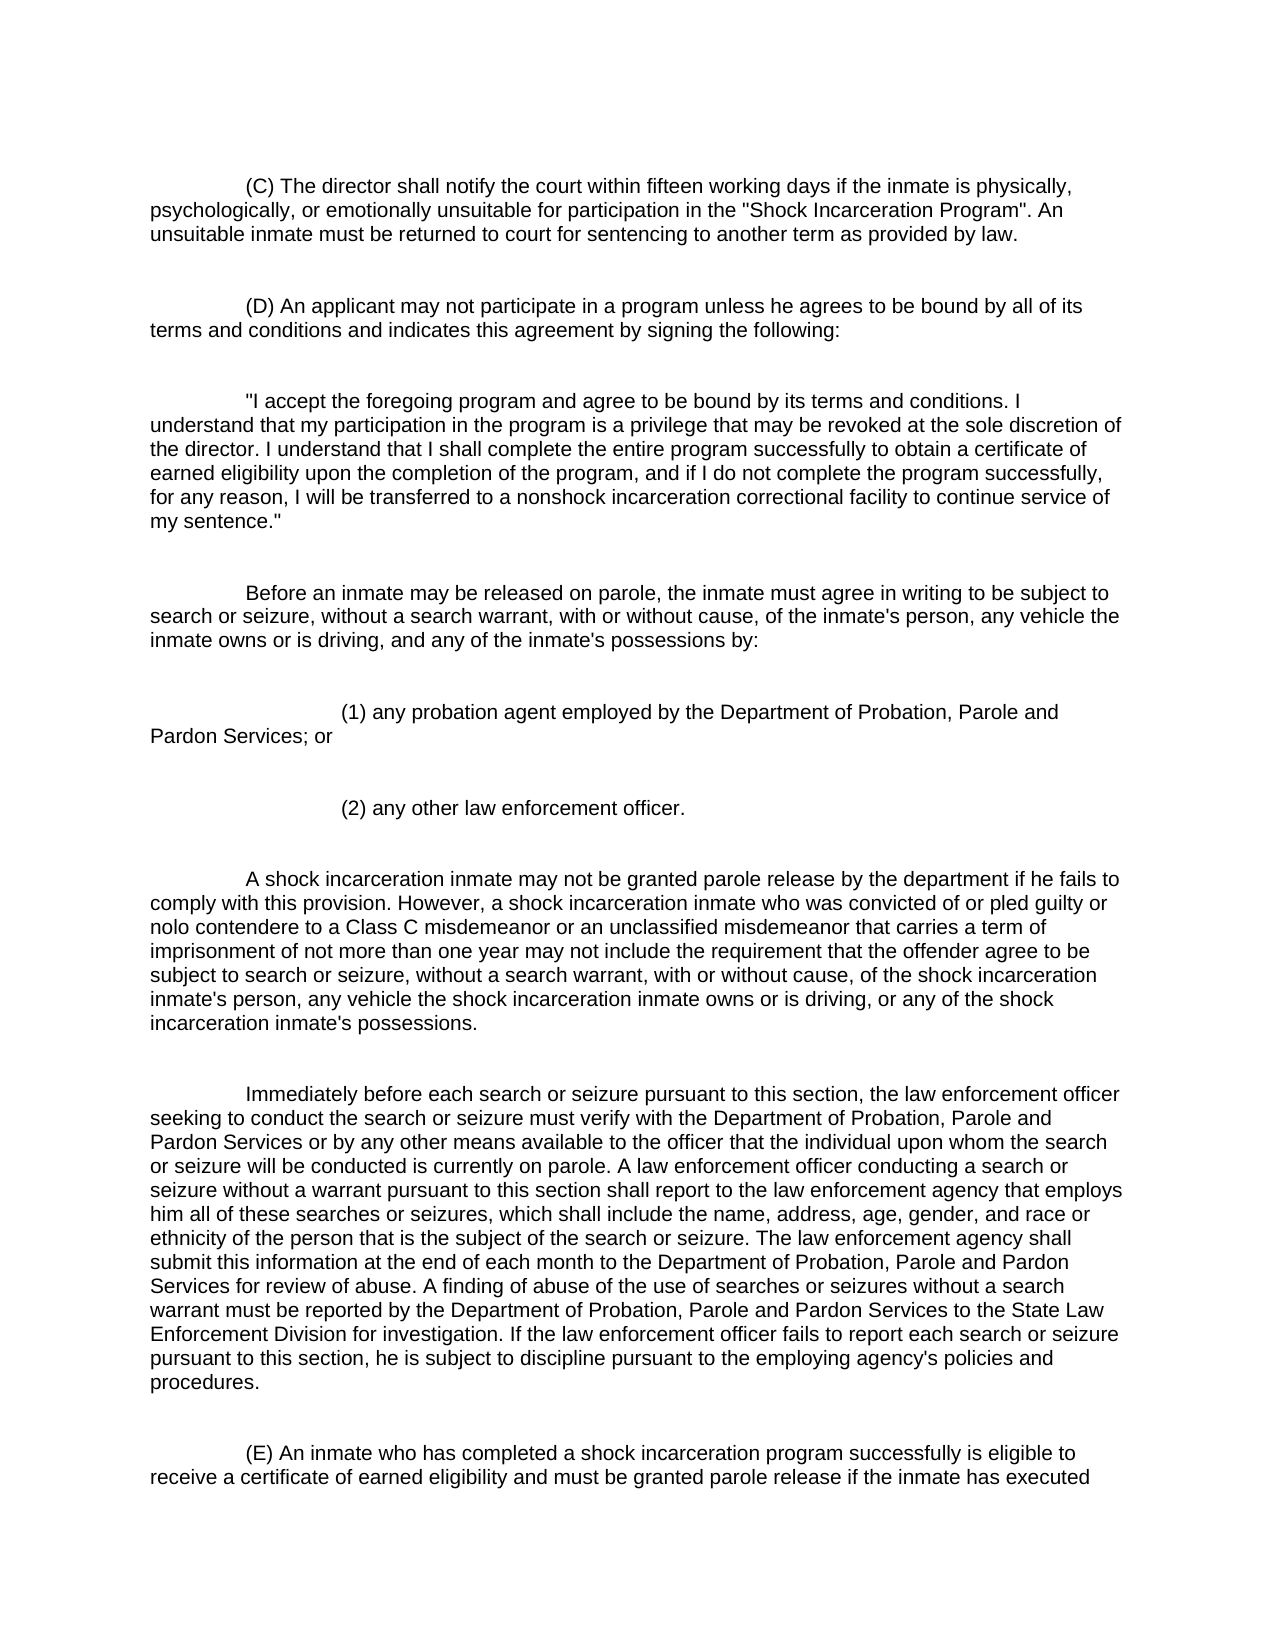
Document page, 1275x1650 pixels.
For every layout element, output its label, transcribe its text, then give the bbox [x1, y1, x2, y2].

text A shock incarceration inmate may not be granted parole release by the department if he fails to comply with this provision. However, a shock incarceration inmate who was convicted of or pled guilty or nolo contendere to a Class C misdemeanor or an unclassified misdemeanor that carries a term of imprisonment of not more than one year may not include the requirement that the offender agree to be subject to search or seizure, without a search warrant, with or without cause, of the shock incarceration inmate's person, any vehicle the shock incarceration inmate owns or is driving, or any of the shock incarceration inmate's possessions. [150, 867, 1125, 1058]
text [150, 1441, 1125, 1489]
text (2) any other law enforcement officer. [150, 795, 1125, 843]
text "I accept the foregoing program and agree to be bound by its terms and conditions. I understand that my participation in the program is a privilege that may be revoked at the sole discretion of the director. I understand that I shall complete the entire program successfully to obtain a certificate of earned eligibility upon the completion of the program, and if I do not complete the program successfully, for any reason, I will be transferred to a nonshock incarceration correctional facility to continue service of my sentence." [150, 389, 1125, 556]
text (D) An applicant may not participate in a program unless he agrees to be bound by all of its terms and conditions and indicates this agreement by signing the following: [150, 293, 1125, 365]
text (C) The director shall notify the court within fifteen working days if the inmate is physically, psychologically, or emotionally unsuitable for participation in the "Shock Incarceration Program". An unsuitable inmate must be returned to court for sentencing to another term as provided by law. [150, 174, 1125, 269]
text Immediately before each search or seizure pursuant to this section, the law enforcement officer seeking to conduct the search or seizure must verify with the Department of Probation, Parole and Pardon Services or by any other means available to the officer that the individual upon whom the search or seizure will be conducted is currently on parole. A law enforcement officer conducting a search or seizure without a warrant pursuant to this section shall report to the law enforcement agency that employs him all of these searches or seizures, which shall include the name, address, age, gender, and race or ethnicity of the person that is the subject of the search or seizure. The law enforcement agency shall submit this information at the end of each month to the Department of Probation, Parole and Pardon Services for review of abuse. A finding of abuse of the use of searches or seizures without a search warrant must be reported by the Department of Probation, Parole and Pardon Services to the State Law Enforcement Division for investigation. If the law enforcement officer fails to report each search or seizure pursuant to this section, he is subject to discipline pursuant to the employing agency's policies and procedures. [150, 1082, 1125, 1417]
text Before an inmate may be released on parole, the inmate must agree in writing to be subject to search or seizure, without a search warrant, with or without cause, of the inmate's person, any vehicle the inmate owns or is driving, and any of the inmate's possessions by: [150, 580, 1125, 676]
text (1) any probation agent employed by the Department of Probation, Parole and Pardon Services; or [150, 700, 1125, 771]
